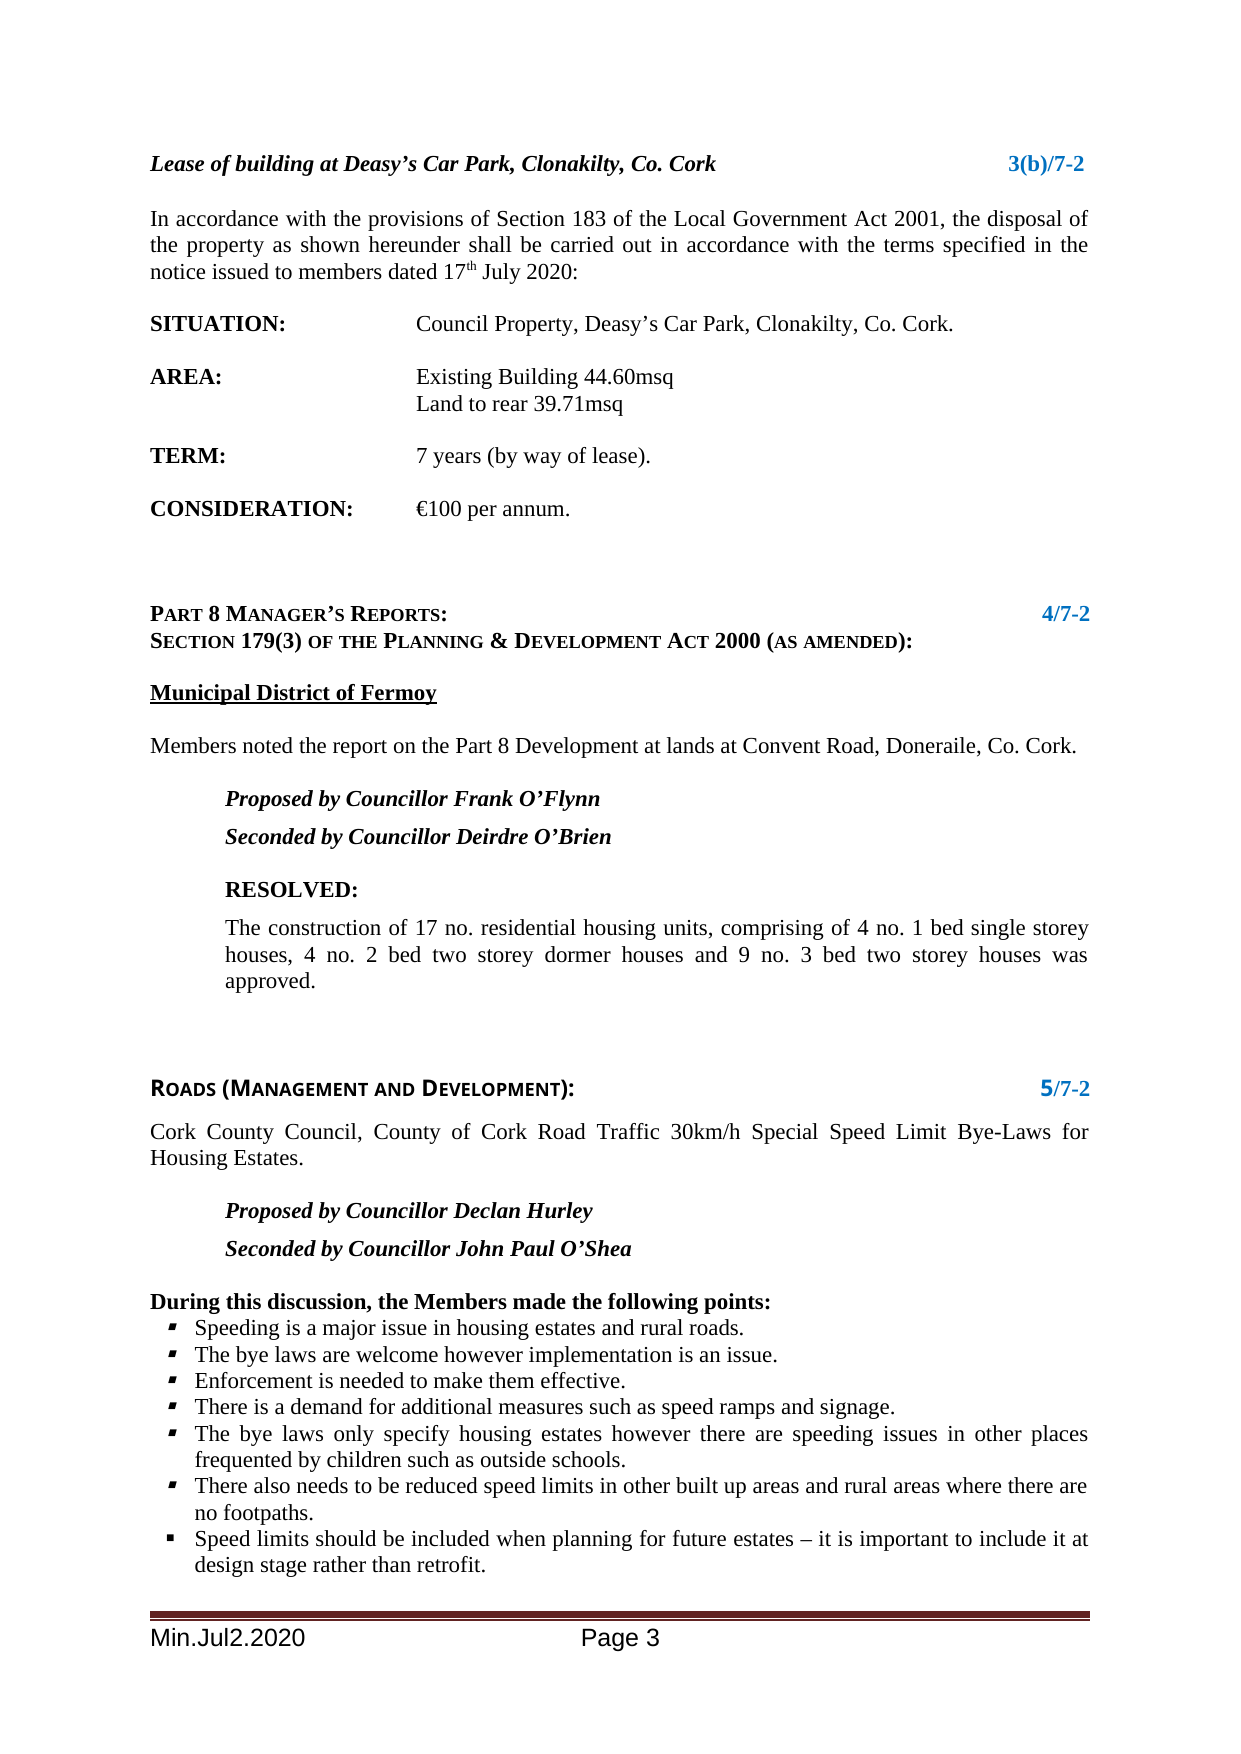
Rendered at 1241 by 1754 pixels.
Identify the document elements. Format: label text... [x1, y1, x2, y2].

text Situation: Council Property, Deasy’s Car Park, Clonakilty, Co. Cork. [150, 311, 1090, 337]
text Land to rear 39.71msq [416, 389, 1090, 416]
text Municipal District of Fermoy [150, 679, 1090, 706]
text RESOLVED: [225, 876, 1090, 902]
text Seconded by Councillor Deirdre O’Brien [150, 823, 1090, 849]
text Part 8 Manager’s Reports: 4/7-2 [150, 600, 1090, 627]
text During this discussion, the Members made the following points: [150, 1288, 1090, 1314]
list Speeding is a major issue in housing estates and rural roads. [165, 1314, 1090, 1341]
list There is a demand for additional measures such as speed ramps and signage. [165, 1393, 1090, 1420]
list The bye laws are welcome however implementation is an issue. [165, 1341, 1090, 1367]
list There also needs to be reduced speed limits in other built up areas and rural areas where there are no footpaths. [165, 1472, 1090, 1525]
text Area: Existing Building 44.60msq [150, 363, 1090, 389]
text Section 179(3) of the Planning & Development Act 2000 (as amended): [150, 627, 1090, 653]
list The bye laws only specify housing estates however there are speeding issues in other places frequented by children such as outside schools. [165, 1420, 1090, 1472]
text Members noted the report on the Part 8 Development at lands at Convent Road, Doneraile, Co. Cork. [150, 732, 1090, 758]
text Proposed by Councillor Declan Hurley [150, 1197, 1090, 1223]
list Speed limits should be included when planning for future estates – it is important to include it at design stage rather than retrofit. [165, 1525, 1090, 1578]
list Enforcement is needed to make them effective. [165, 1367, 1090, 1393]
text Proposed by Councillor Frank O’Flynn [150, 785, 1090, 811]
text The construction of 17 no. residential housing units, comprising of 4 no. 1 bed single storey houses, 4 no. 2 bed two storey dormer houses and 9 no. 3 bed two storey houses was approved. [225, 914, 1090, 993]
text Roads (Management and Development): 5/7-2 [150, 1072, 1090, 1104]
text Seconded by Councillor John Paul O’Shea [150, 1235, 1090, 1262]
text Term: 7 years (by way of lease). [150, 442, 1090, 469]
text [150, 205, 1090, 284]
text Consideration: €100 per annum. [150, 495, 1090, 521]
text Lease of building at Deasy’s Car Park, Clonakilty, Co. Cork 3(b)/7-2 [717, 150, 1090, 176]
text Cork County Council, County of Cork Road Traffic 30km/h Special Speed Limit Bye-Laws for Housing Estates. [150, 1118, 1090, 1171]
